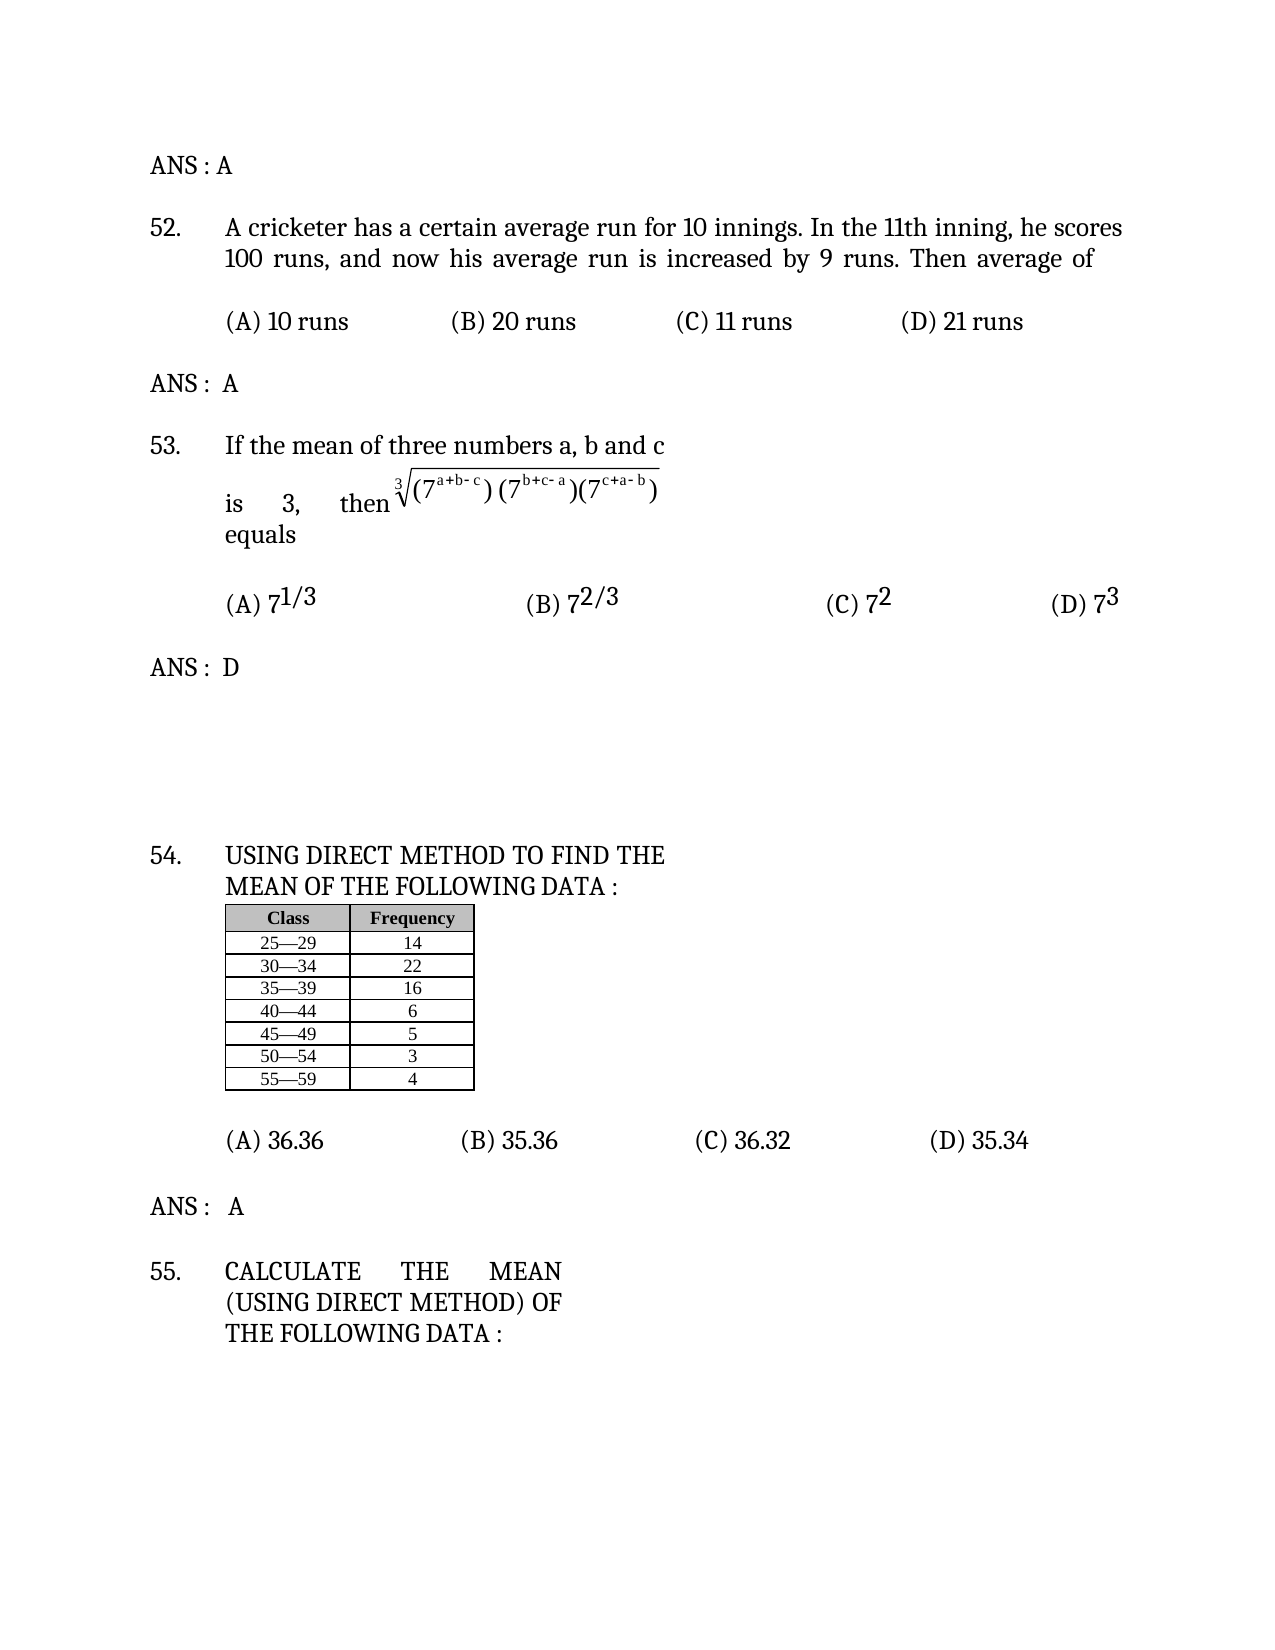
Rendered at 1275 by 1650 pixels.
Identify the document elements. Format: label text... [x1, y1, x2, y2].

text 54. USING DIRECT METHOD TO FIND THE MEAN OF THE FOLLOWING DATA : [150, 840, 666, 902]
text ANS : A [150, 368, 1125, 399]
text 53. If the mean of three numbers a, b and c is 3, then equals [150, 430, 666, 550]
text (A) 36.36 (B) 35.36 (C) 36.32 (D) 35.34 [150, 1125, 1125, 1156]
text 52. A cricketer has a certain average run for 10 innings. In the 11th inning, he scores 100 runs, and now his average run is increased by 9 runs. Then average of [150, 212, 1125, 306]
text 55. CALCULATE THE MEAN (USING DIRECT METHOD) OF THE FOLLOWING DATA : [150, 1256, 562, 1349]
text ANS : D [150, 652, 1125, 683]
text ANS : A [150, 150, 1125, 181]
text ANS : A [150, 1191, 1125, 1222]
text (A) 10 runs (B) 20 runs (C) 11 runs (D) 21 runs [150, 306, 1125, 337]
text (A) 71/3 (B) 72/3 (C) 72 (D) 73 [150, 581, 1125, 621]
